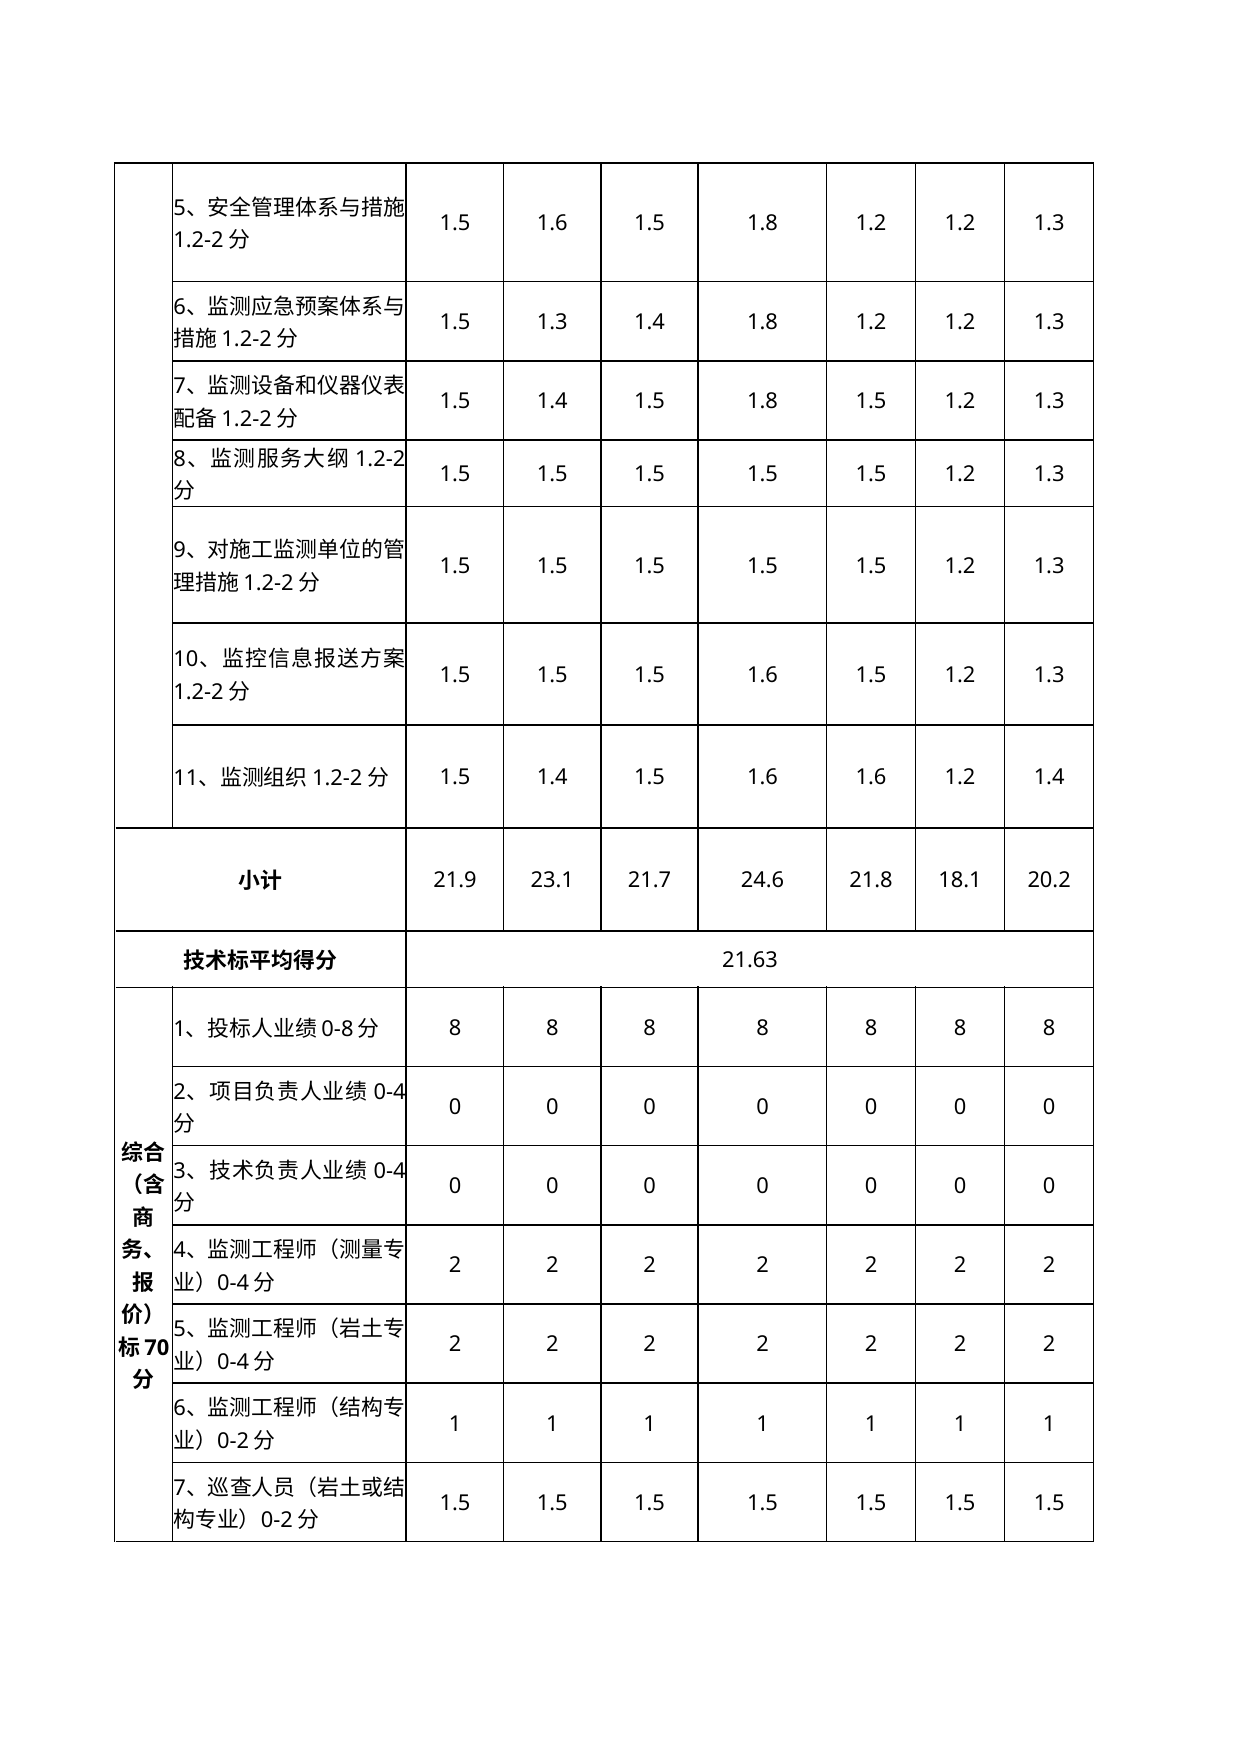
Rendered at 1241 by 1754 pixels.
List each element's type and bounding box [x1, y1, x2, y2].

table_cell [1094, 162, 1126, 1542]
